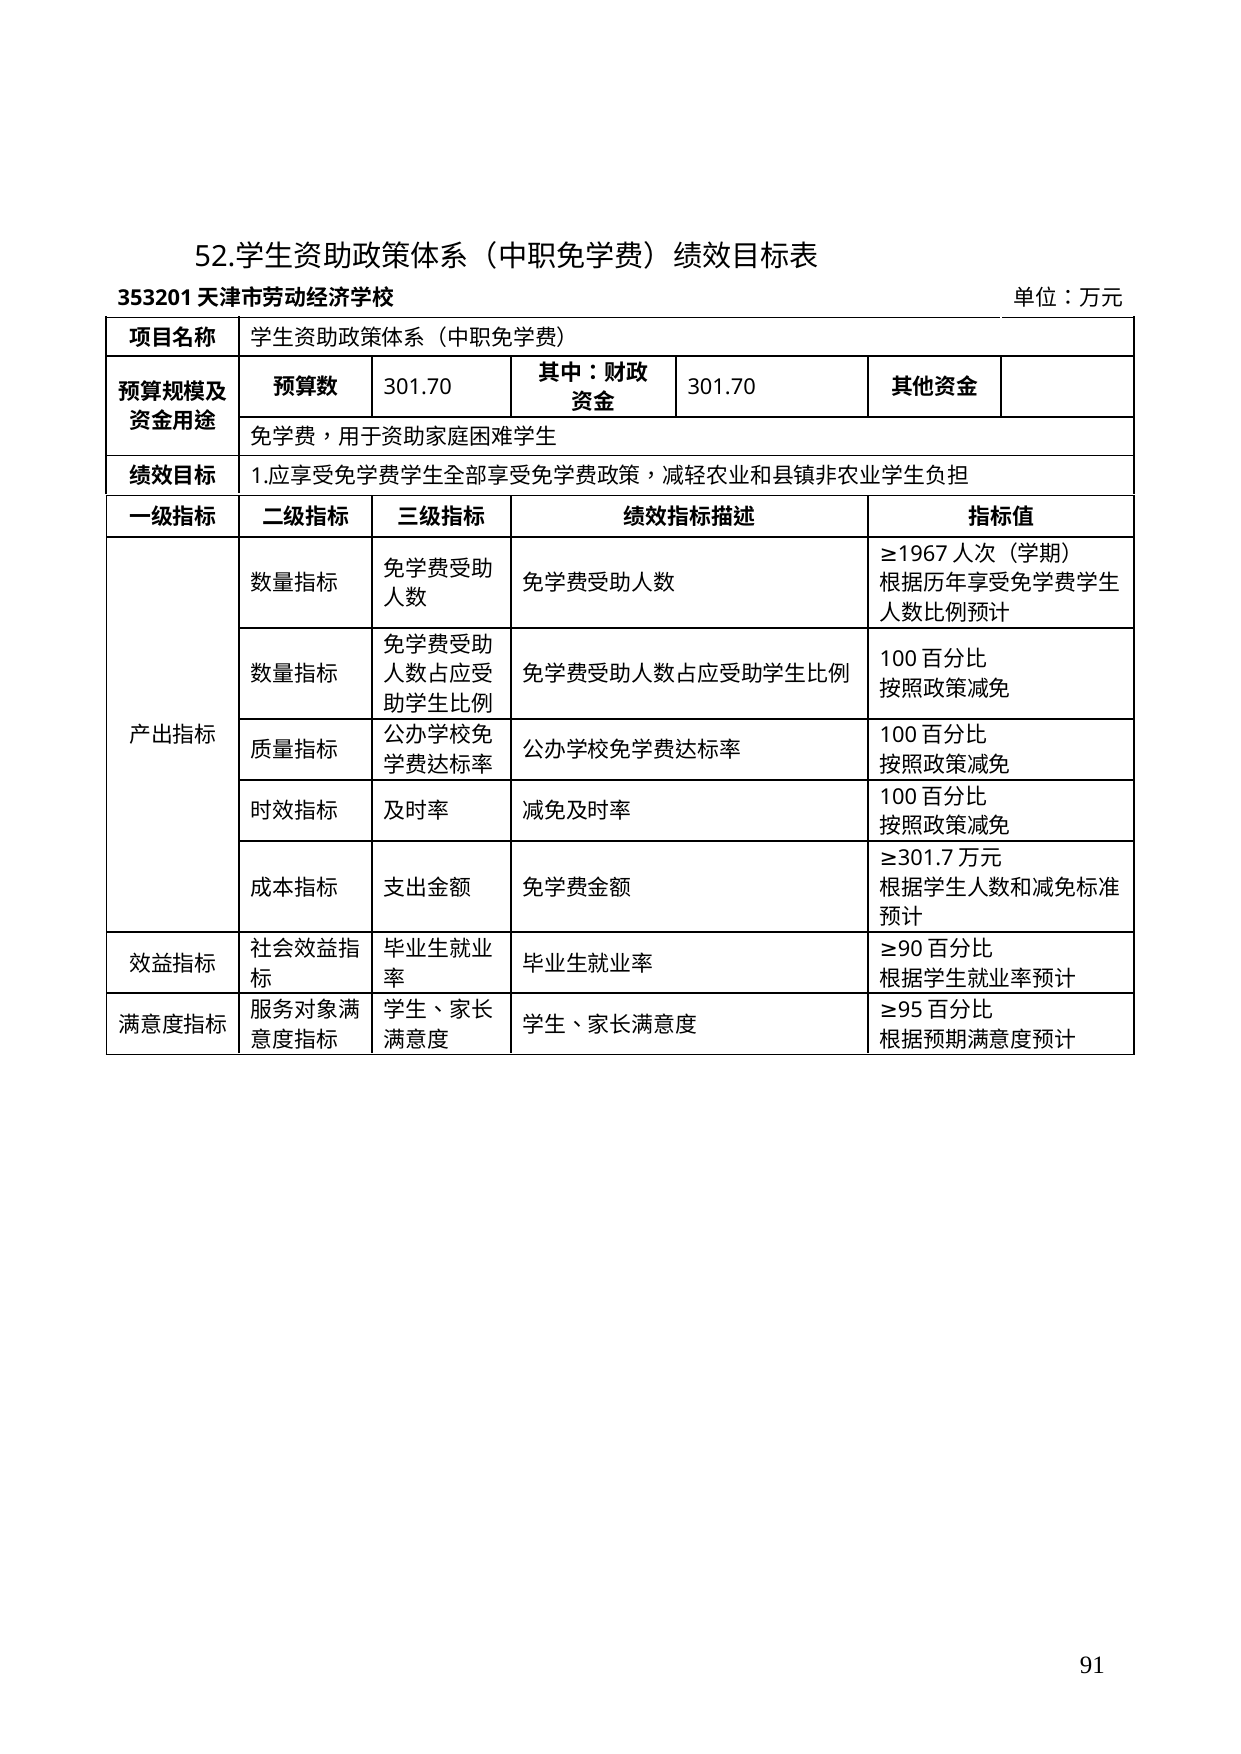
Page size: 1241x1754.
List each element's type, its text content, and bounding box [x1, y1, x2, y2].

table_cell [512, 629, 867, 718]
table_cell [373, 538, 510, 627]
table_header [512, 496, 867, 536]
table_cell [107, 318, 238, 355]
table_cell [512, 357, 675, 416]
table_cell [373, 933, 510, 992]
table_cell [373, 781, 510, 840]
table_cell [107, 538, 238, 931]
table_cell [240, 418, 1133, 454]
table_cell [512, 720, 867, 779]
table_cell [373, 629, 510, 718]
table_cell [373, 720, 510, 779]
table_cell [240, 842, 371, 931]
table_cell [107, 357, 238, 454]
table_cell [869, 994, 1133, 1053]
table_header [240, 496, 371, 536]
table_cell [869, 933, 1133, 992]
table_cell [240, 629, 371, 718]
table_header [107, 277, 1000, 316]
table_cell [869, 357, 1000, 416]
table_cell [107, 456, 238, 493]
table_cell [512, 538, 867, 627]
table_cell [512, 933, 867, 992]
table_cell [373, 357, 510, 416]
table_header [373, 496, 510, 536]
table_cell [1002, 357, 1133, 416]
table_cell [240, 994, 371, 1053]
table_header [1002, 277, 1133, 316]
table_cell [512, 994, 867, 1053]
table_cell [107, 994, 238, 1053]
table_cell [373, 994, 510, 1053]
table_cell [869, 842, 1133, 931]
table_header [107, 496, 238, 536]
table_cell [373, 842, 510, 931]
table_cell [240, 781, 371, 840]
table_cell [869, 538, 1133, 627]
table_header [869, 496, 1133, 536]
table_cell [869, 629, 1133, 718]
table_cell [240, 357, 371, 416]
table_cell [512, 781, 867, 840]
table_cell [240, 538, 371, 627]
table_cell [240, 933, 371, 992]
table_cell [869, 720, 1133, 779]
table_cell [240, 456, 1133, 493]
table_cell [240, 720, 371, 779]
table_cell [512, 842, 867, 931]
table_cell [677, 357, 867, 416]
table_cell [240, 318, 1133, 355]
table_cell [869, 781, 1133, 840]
text 52.学生资助政策体系（中职免学费）绩效目标表 [136, 235, 1104, 275]
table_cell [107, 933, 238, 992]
